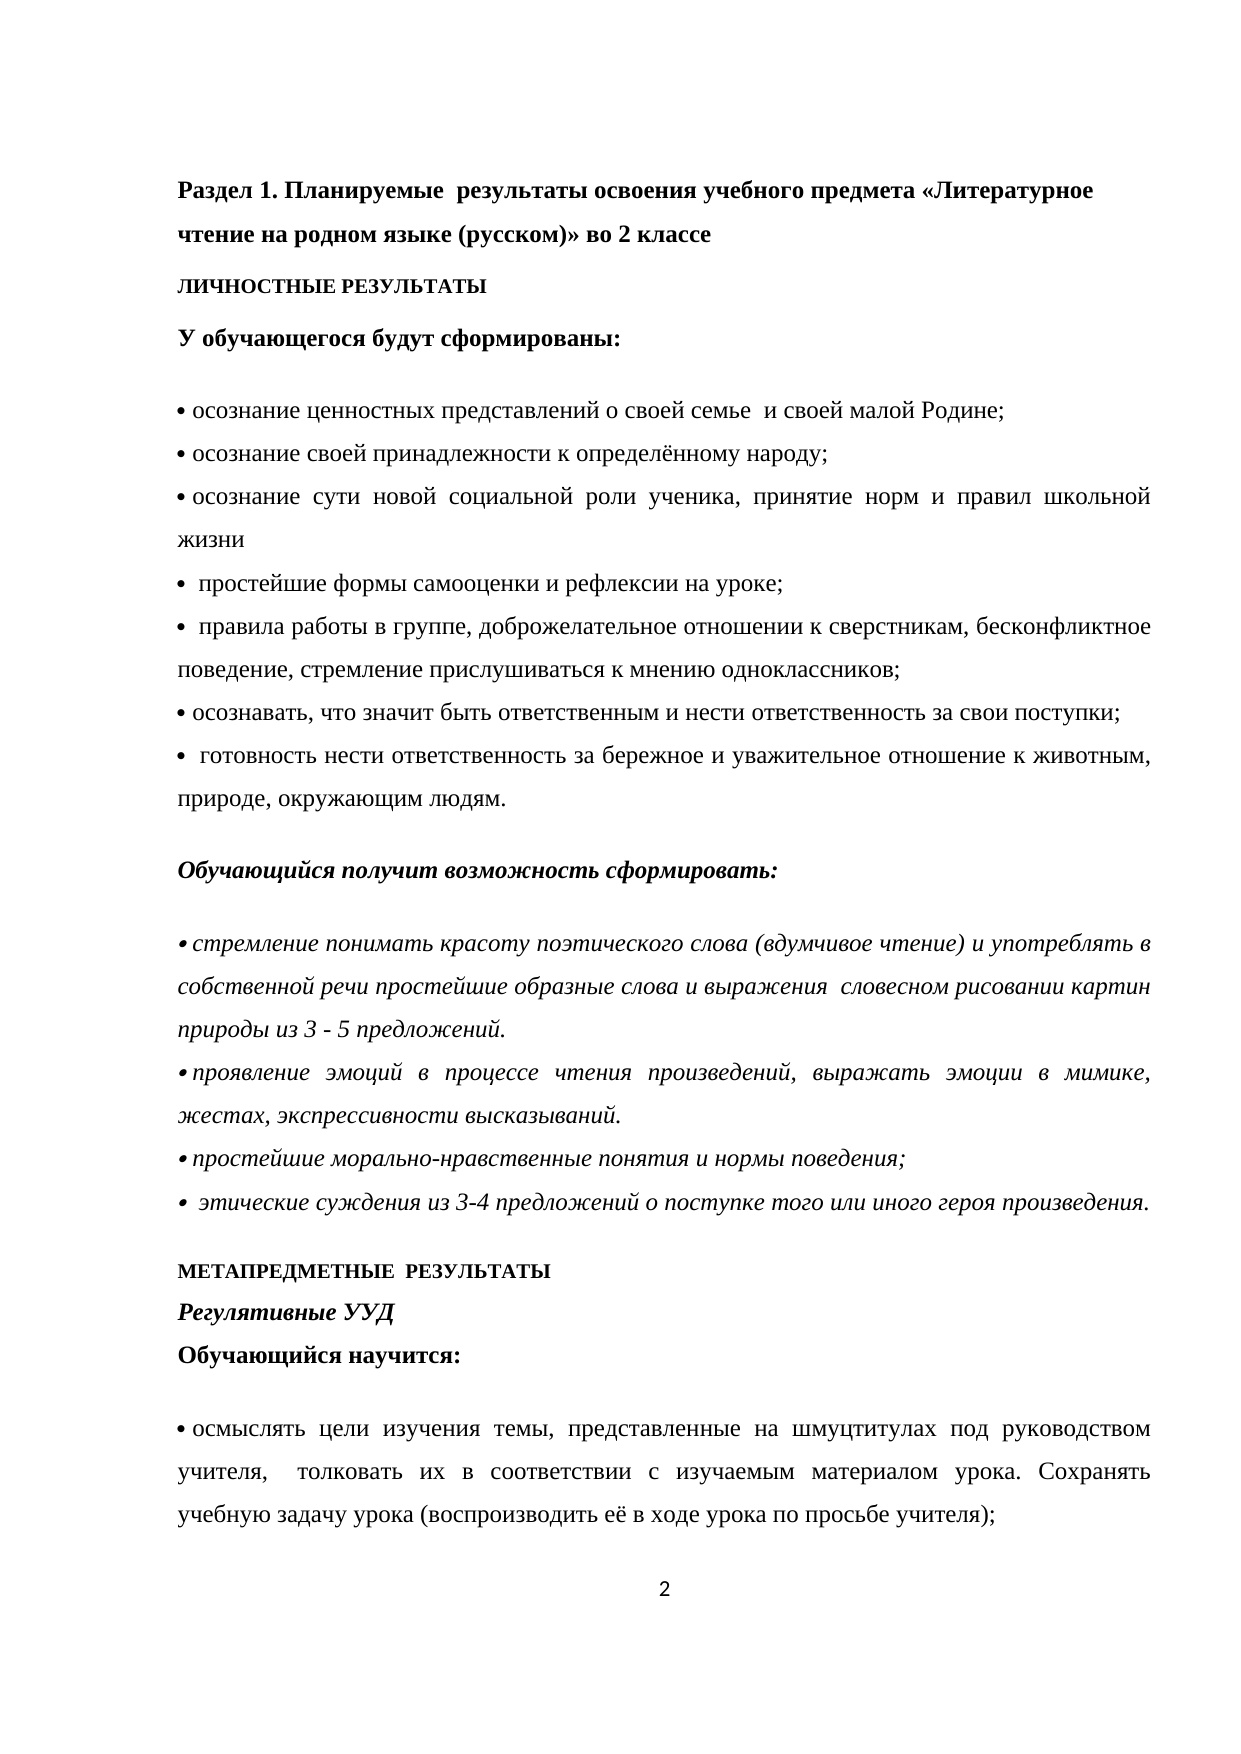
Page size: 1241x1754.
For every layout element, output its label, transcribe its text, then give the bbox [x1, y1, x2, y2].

list осознание сути новой социальной роли ученика, принятие норм и правил школьной жизни [177, 481, 1152, 553]
text Раздел 1. Планируемые результаты освоения учебного предмета «Литературное чтение на родном языке (русском)» во 2 классе [177, 176, 1152, 247]
list стремление понимать красоту поэтического слова (вдумчивое чтение) и употреблять в собственной речи простейшие образные слова и выражения словесном рисовании картин природы из 3 - 5 предложений. [177, 928, 1152, 1043]
list осмыслять цели изучения темы, представленные на шмуцтитулах под руководством учителя, толковать их в соответствии с изучаемым материалом урока. Сохранять учебную задачу урока (воспроизводить её в ходе урока по просьбе учителя); [177, 1413, 1152, 1528]
list осознание ценностных представлений о своей семье и своей малой Родине; [177, 395, 1152, 424]
list проявление эмоций в процессе чтения произведений, выражать эмоции в мимике, жестах, экспрессивности высказываний. [177, 1057, 1152, 1129]
text Обучающийся получит возможность сформировать: [177, 856, 1152, 884]
text У обучающегося будут сформированы: [177, 323, 1152, 352]
list простейшие формы самооценки и рефлексии на уроке; [177, 568, 1152, 596]
list готовность нести ответственность за бережное и уважительное отношение к животным, природе, окружающим людям. [177, 740, 1152, 812]
list осознание своей принадлежности к определённому народу; [177, 438, 1152, 467]
list простейшие морально-нравственные понятия и нормы поведения; [177, 1143, 1152, 1172]
list осознавать, что значит быть ответственным и нести ответственность за свои поступки; [177, 697, 1152, 726]
list этические суждения из 3-4 предложений о поступке того или иного героя произведения. [177, 1187, 1152, 1215]
text Обучающийся научится: [177, 1341, 1152, 1369]
list правила работы в группе, доброжелательное отношении к сверстникам, бесконфликтное поведение, стремление прислушиваться к мнению одноклассников; [177, 611, 1152, 683]
text ЛИЧНОСТНЫЕ РЕЗУЛЬТАТЫ [177, 274, 1152, 298]
text МЕТАПРЕДМЕТНЫЕ РЕЗУЛЬТАТЫ Регулятивные УУД [177, 1259, 1152, 1326]
